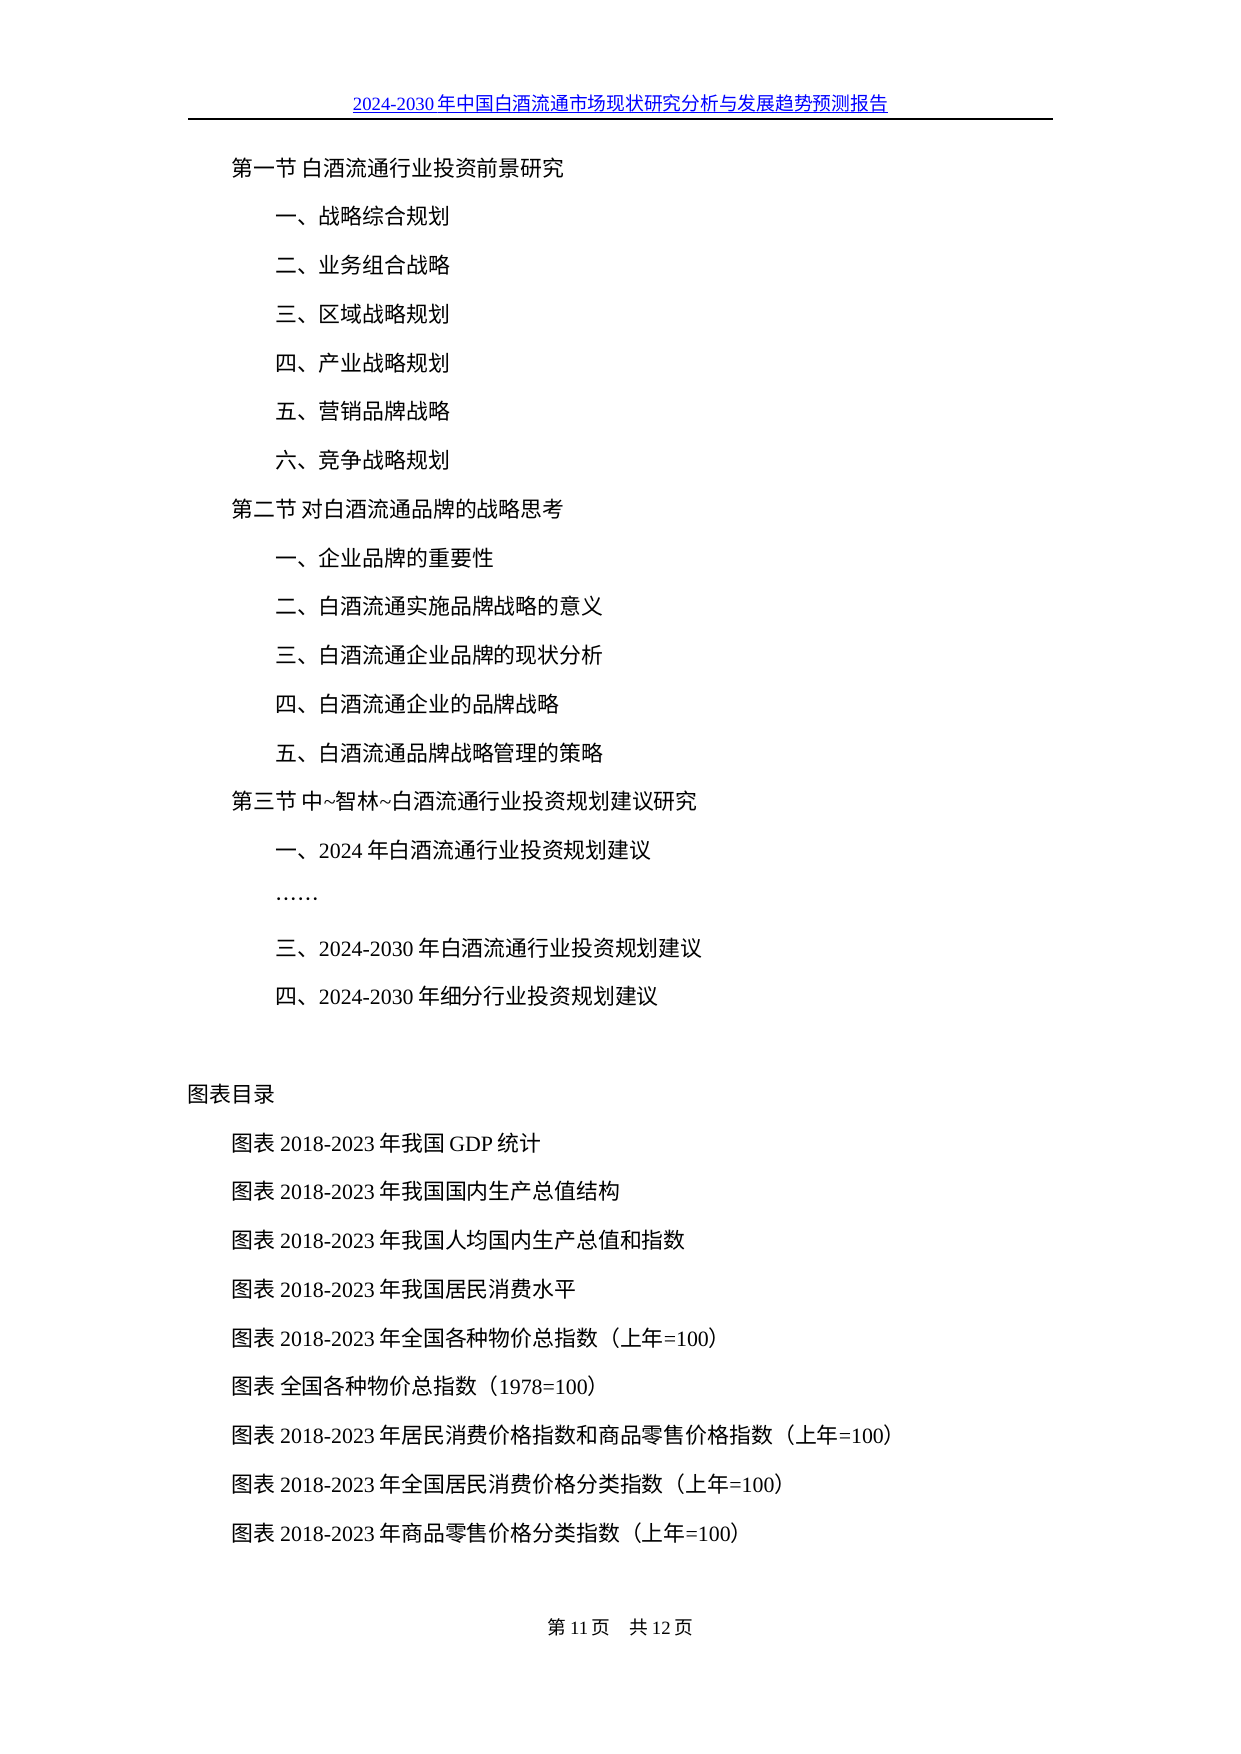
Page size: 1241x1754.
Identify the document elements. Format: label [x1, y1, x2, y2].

text [187, 150, 1053, 1548]
